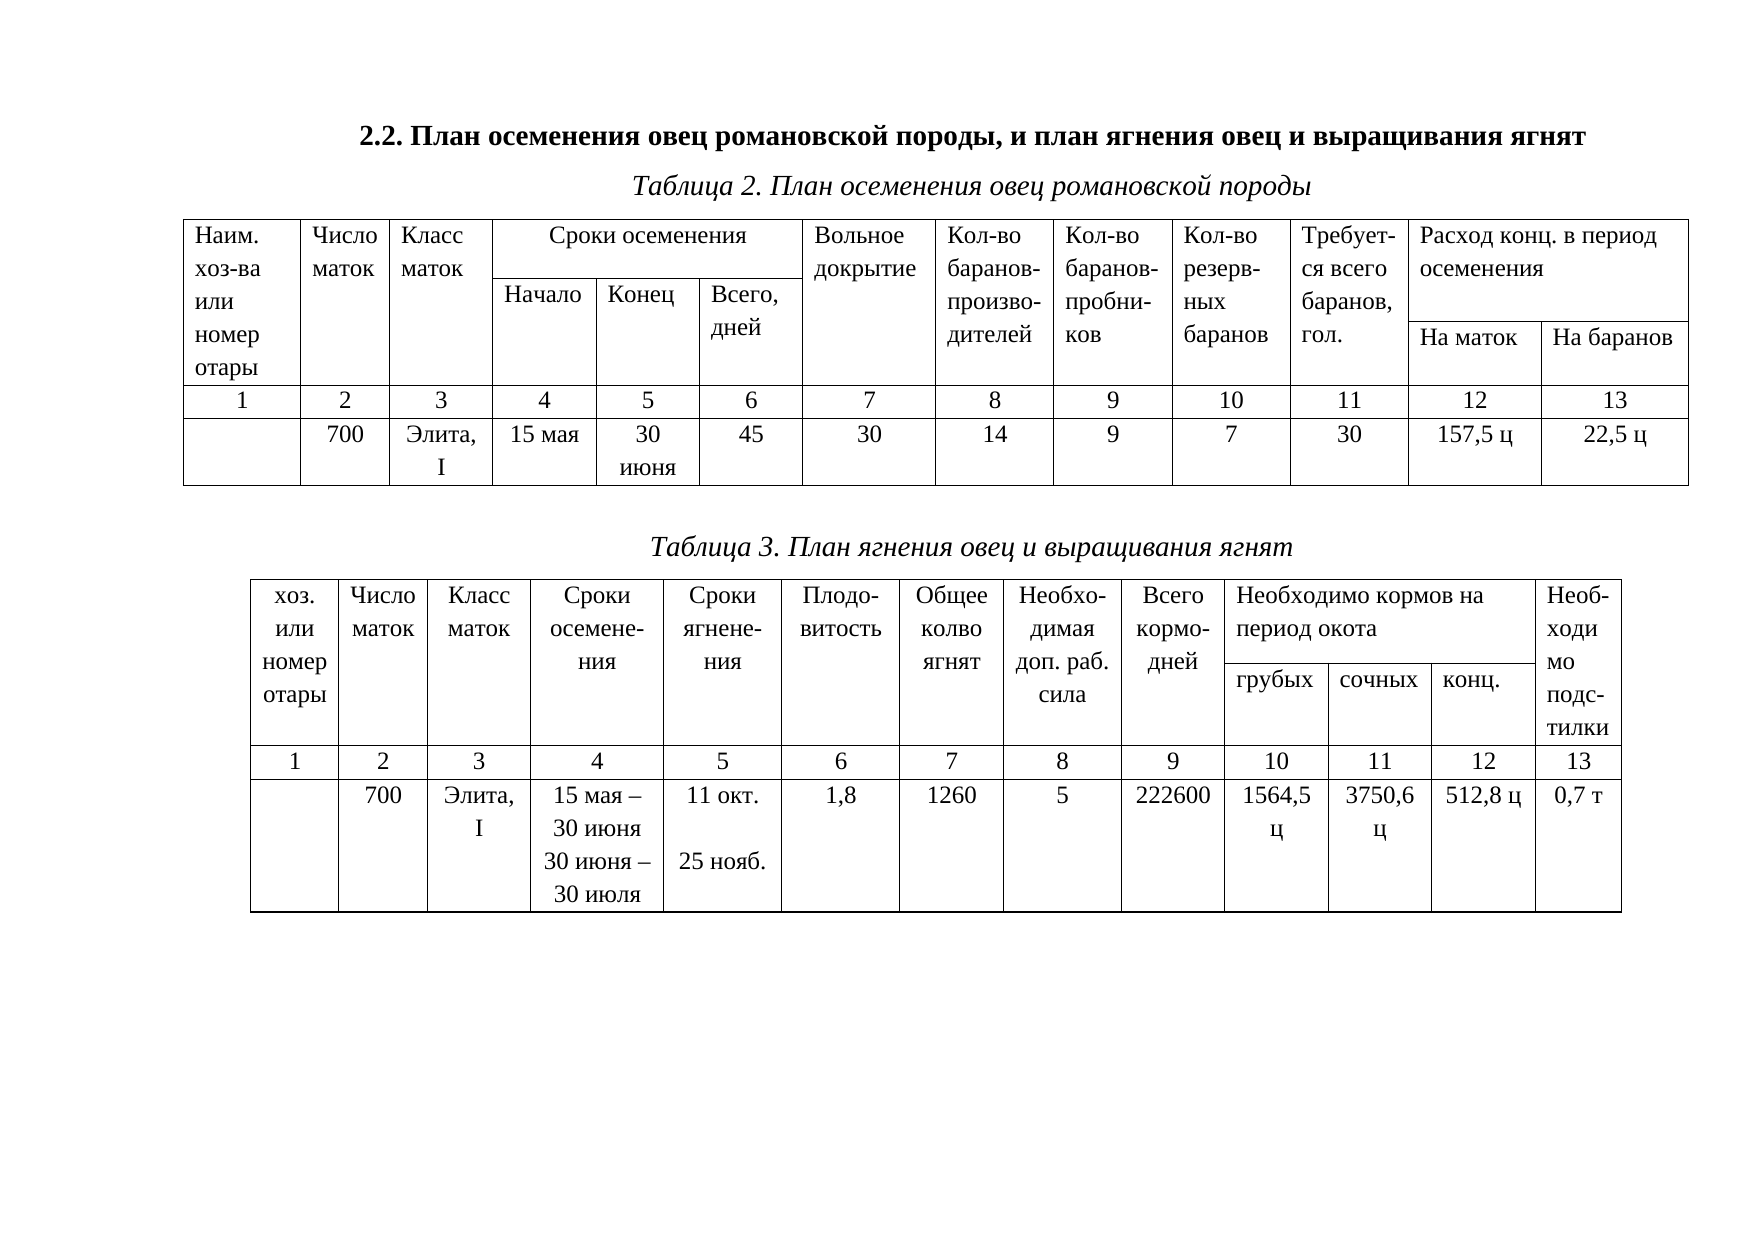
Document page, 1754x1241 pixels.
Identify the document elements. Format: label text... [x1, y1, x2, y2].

table_cell 1 [184, 386, 300, 418]
table_cell 3750,6 ц [1329, 780, 1431, 911]
table_cell 5 [664, 746, 781, 779]
table_cell 6 [700, 386, 802, 418]
table_header Вольное докрытие [803, 220, 935, 384]
table_cell 5 [597, 386, 699, 418]
table_cell 9 [1122, 746, 1224, 779]
table_cell 9 [1054, 386, 1172, 418]
table_cell 45 [700, 419, 802, 485]
table_cell 3 [428, 746, 530, 779]
table_header Необ-ходимо подс-тилки [1536, 580, 1621, 745]
table_header Сроки ягнене-ния [664, 580, 781, 745]
table_cell 0,7 т [1536, 780, 1621, 911]
table_cell 7 [1173, 419, 1290, 485]
table_cell 2 [339, 746, 427, 779]
table_cell 700 [301, 419, 389, 485]
table_cell 157,5 ц [1409, 419, 1541, 485]
table_cell конц. [1432, 664, 1535, 745]
table_cell 2 [301, 386, 389, 418]
table_cell 11 [1291, 386, 1408, 418]
table_cell 1564,5 ц [1225, 780, 1328, 911]
table_cell 11 [1329, 746, 1431, 779]
table_cell 9 [1054, 419, 1172, 485]
table_header Наим. хоз-ва или номер отары [184, 220, 300, 384]
table_cell 1 [251, 746, 338, 779]
table_header Сроки осеменения [493, 220, 802, 278]
table_cell Начало [493, 279, 596, 384]
table_cell На маток [1409, 322, 1541, 384]
table_header Число маток [339, 580, 427, 745]
table_cell 22,5 ц [1542, 419, 1688, 485]
table_cell 12 [1409, 386, 1541, 418]
table_header хоз. или номер отары [251, 580, 338, 745]
table_cell 4 [493, 386, 596, 418]
table_cell 7 [900, 746, 1003, 779]
text Таблица 2. План осеменения овец романовской породы [177, 168, 1695, 202]
table_cell 12 [1432, 746, 1535, 779]
table_cell 4 [531, 746, 663, 779]
table_cell Элита, I [390, 419, 492, 485]
table_header Общее колво ягнят [900, 580, 1003, 745]
table_header Класс маток [390, 220, 492, 384]
table_cell Конец [597, 279, 699, 384]
table_cell [184, 419, 300, 485]
table_cell Элита, I [428, 780, 530, 911]
table_header Класс маток [428, 580, 530, 745]
table_header Требует-ся всего баранов, гол. [1291, 220, 1408, 384]
table_header Необходимо кормов на период окота [1225, 580, 1535, 663]
table_header Плодо-витость [782, 580, 899, 745]
table_cell 6 [782, 746, 899, 779]
table_header Необхо-димая доп. раб. сила [1004, 580, 1121, 745]
table_cell 14 [936, 419, 1053, 485]
table_cell 13 [1536, 746, 1621, 779]
table_cell 13 [1542, 386, 1688, 418]
table_header Кол-во резерв-ных баранов [1173, 220, 1290, 384]
table_header Кол-во баранов-пробни-ков [1054, 220, 1172, 384]
table_cell 3 [390, 386, 492, 418]
table_cell Всего, дней [700, 279, 802, 384]
table_cell 1260 [900, 780, 1003, 911]
table_cell 30 [1291, 419, 1408, 485]
table_header Всего кормо-дней [1122, 580, 1224, 745]
table_header Расход конц. в период осеменения [1409, 220, 1688, 321]
table_cell 30 [803, 419, 935, 485]
table_cell 7 [803, 386, 935, 418]
table_cell 11 окт. 25 нояб. [664, 780, 781, 911]
table_cell 30 июня [597, 419, 699, 485]
table_cell 1,8 [782, 780, 899, 911]
table_cell 15 мая [493, 419, 596, 485]
table_cell [251, 780, 338, 911]
table_cell 700 [339, 780, 427, 911]
table_cell 10 [1173, 386, 1290, 418]
table_cell 15 мая – 30 июня 30 июня – 30 июля [531, 780, 663, 911]
table_cell На баранов [1542, 322, 1688, 384]
table_cell 5 [1004, 780, 1121, 911]
table_cell сочных [1329, 664, 1431, 745]
table_cell 8 [936, 386, 1053, 418]
table_cell грубых [1225, 664, 1328, 745]
table_cell 222600 [1122, 780, 1224, 911]
table_cell 8 [1004, 746, 1121, 779]
table_header Кол-во баранов-произво-дителей [936, 220, 1053, 384]
text Таблица 3. План ягнения овец и выращивания ягнят [177, 529, 1695, 562]
table_header Сроки осемене-ния [531, 580, 663, 745]
subtitle 2.2. План осеменения овец романовской породы, и план ягнения овец и выращивания ягнят [177, 118, 1695, 152]
table_header Число маток [301, 220, 389, 384]
table_cell 512,8 ц [1432, 780, 1535, 911]
table_cell 10 [1225, 746, 1328, 779]
